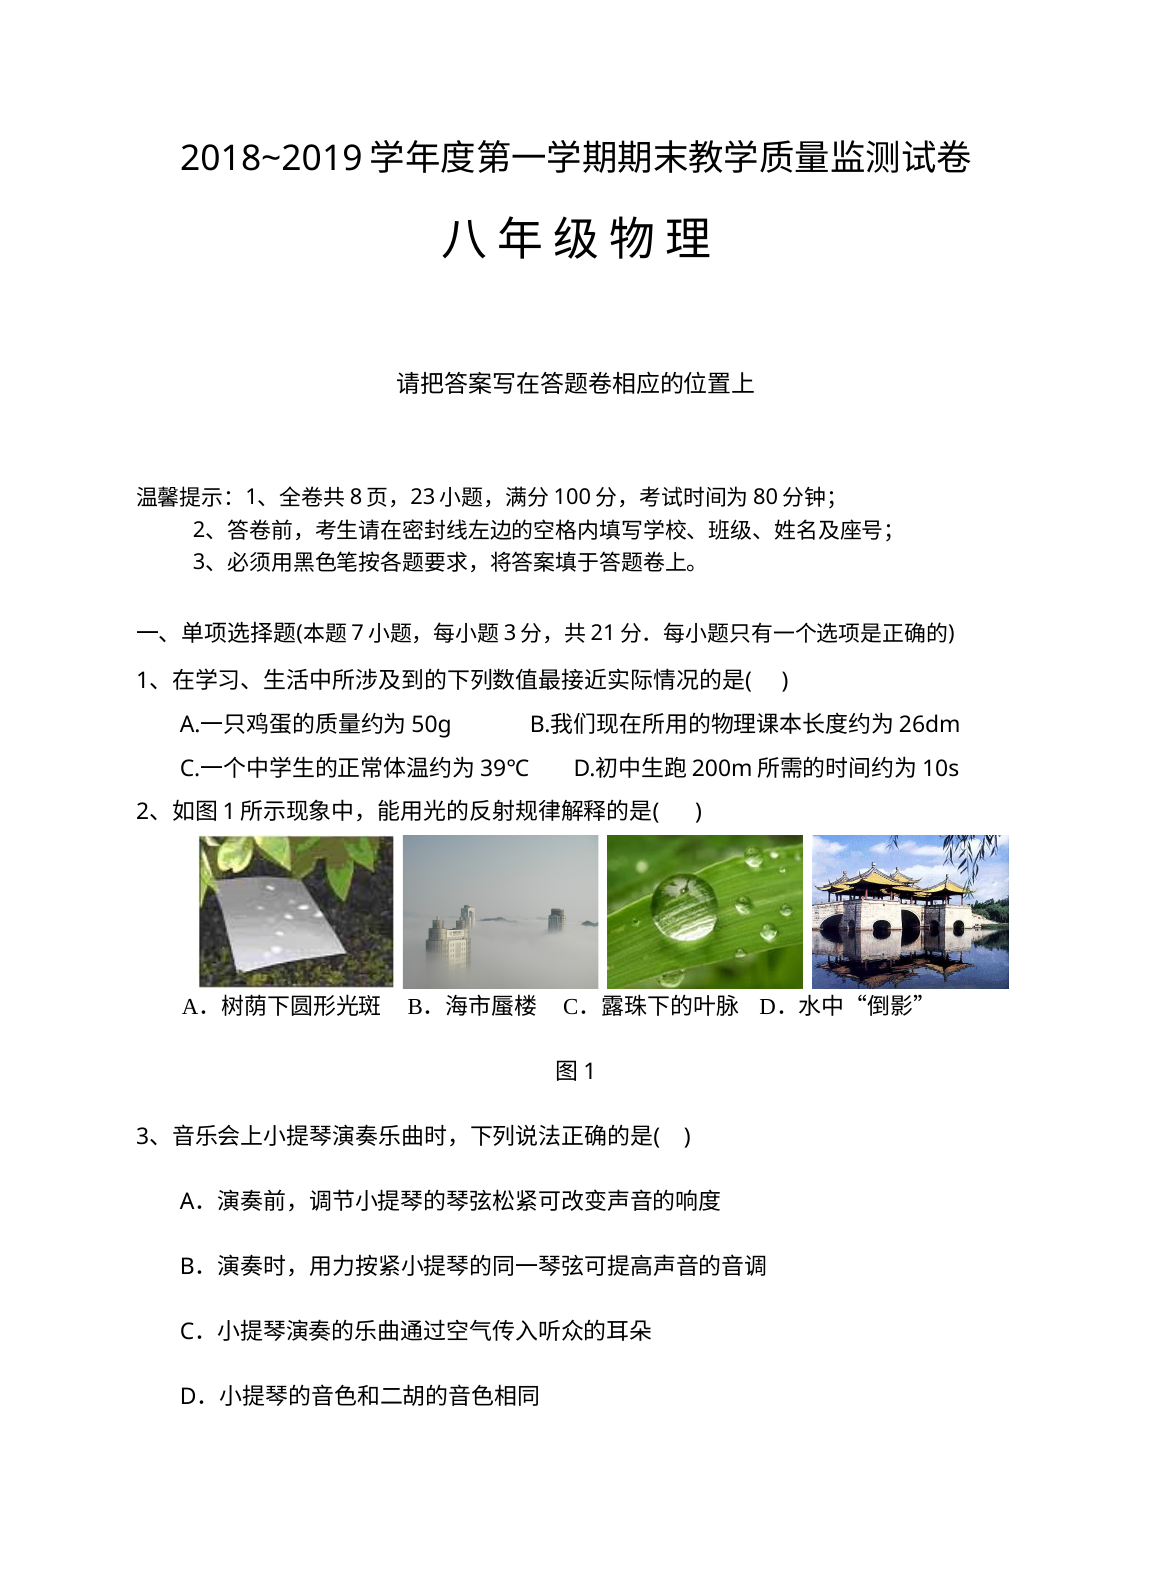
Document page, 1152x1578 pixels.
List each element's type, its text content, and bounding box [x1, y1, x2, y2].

text C．小提琴演奏的乐曲通过空气传入听众的耳朵 [136, 1297, 1016, 1362]
text B．演奏时，用力按紧小提琴的同一琴弦可提高声音的音调 [136, 1232, 1016, 1297]
text 图1 [136, 1037, 1016, 1102]
text 2018~2019学年度第一学期期末教学质量监测试卷 [136, 122, 1016, 187]
text A.一只鸡蛋的质量约为50g B.我们现在所用的物理课本长度约为26dm [136, 697, 1016, 741]
text 3、必须用黑色笔按各题要求，将答案填于答题卷上。 [136, 545, 1016, 577]
text 2、答卷前，考生请在密封线左边的空格内填写学校、班级、姓名及座号； [136, 512, 1016, 545]
text A．演奏前，调节小提琴的琴弦松紧可改变声音的响度 [136, 1167, 1016, 1232]
text 2、如图1所示现象中，能用光的反射规律解释的是( ) [136, 785, 1016, 828]
text 请把答案写在答题卷相应的位置上 [136, 350, 1016, 415]
picture [607, 835, 803, 972]
picture [402, 835, 599, 972]
text A．树荫下圆形光斑 B．海市蜃楼 C．露珠下的叶脉 D．水中“倒影” [136, 972, 1016, 1037]
picture [812, 835, 1009, 972]
text 1、在学习、生活中所涉及到的下列数值最接近实际情况的是( ) [136, 653, 1016, 697]
text C.一个中学生的正常体温约为39℃ D.初中生跑200m所需的时间约为10s [136, 741, 1016, 785]
text 八 年 级 物 理 [136, 187, 1016, 285]
text 温馨提示：1、全卷共8页，23小题，满分100分，考试时间为80分钟； [136, 480, 1016, 512]
text 3、音乐会上小提琴演奏乐曲时，下列说法正确的是( ) [136, 1102, 1016, 1167]
text 一、单项选择题(本题7小题，每小题3分，共21分．每小题只有一个选项是正确的) [136, 610, 1016, 653]
text D．小提琴的音色和二胡的音色相同 [136, 1362, 1016, 1427]
picture [198, 835, 395, 972]
